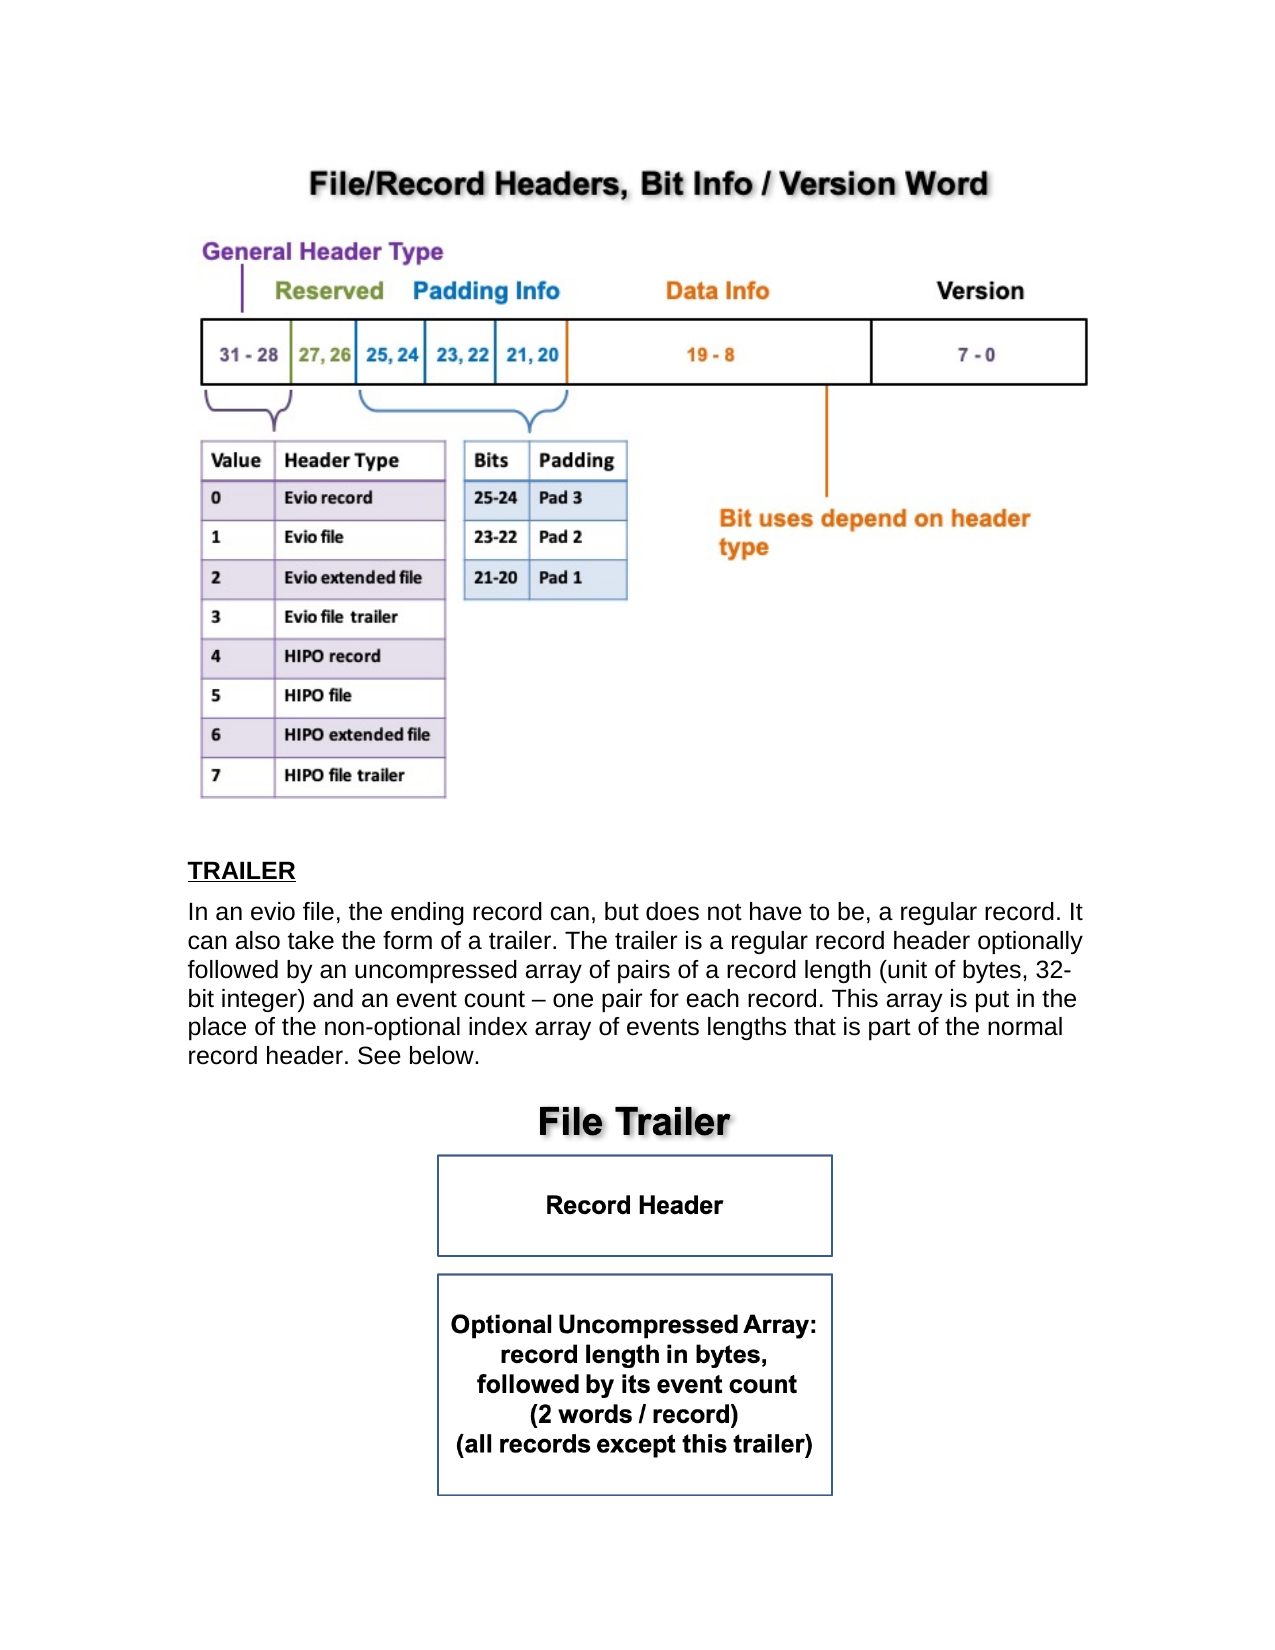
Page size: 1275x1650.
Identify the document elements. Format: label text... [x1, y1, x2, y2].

text TRAILER [187, 856, 1087, 885]
text In an evio file, the ending record can, but does not have to be, a regular record. It can also take the form of a trailer. The trailer is a regular record header optionally followed by an uncompressed array of pairs of a record length (unit of bytes, 32-bit integer) and an event count – one pair for each record. This array is put in the place of the non-optional index array of events lengths that is part of the normal record header. See below. [187, 897, 1087, 1070]
picture [187, 150, 1088, 799]
picture [435, 1082, 840, 1496]
